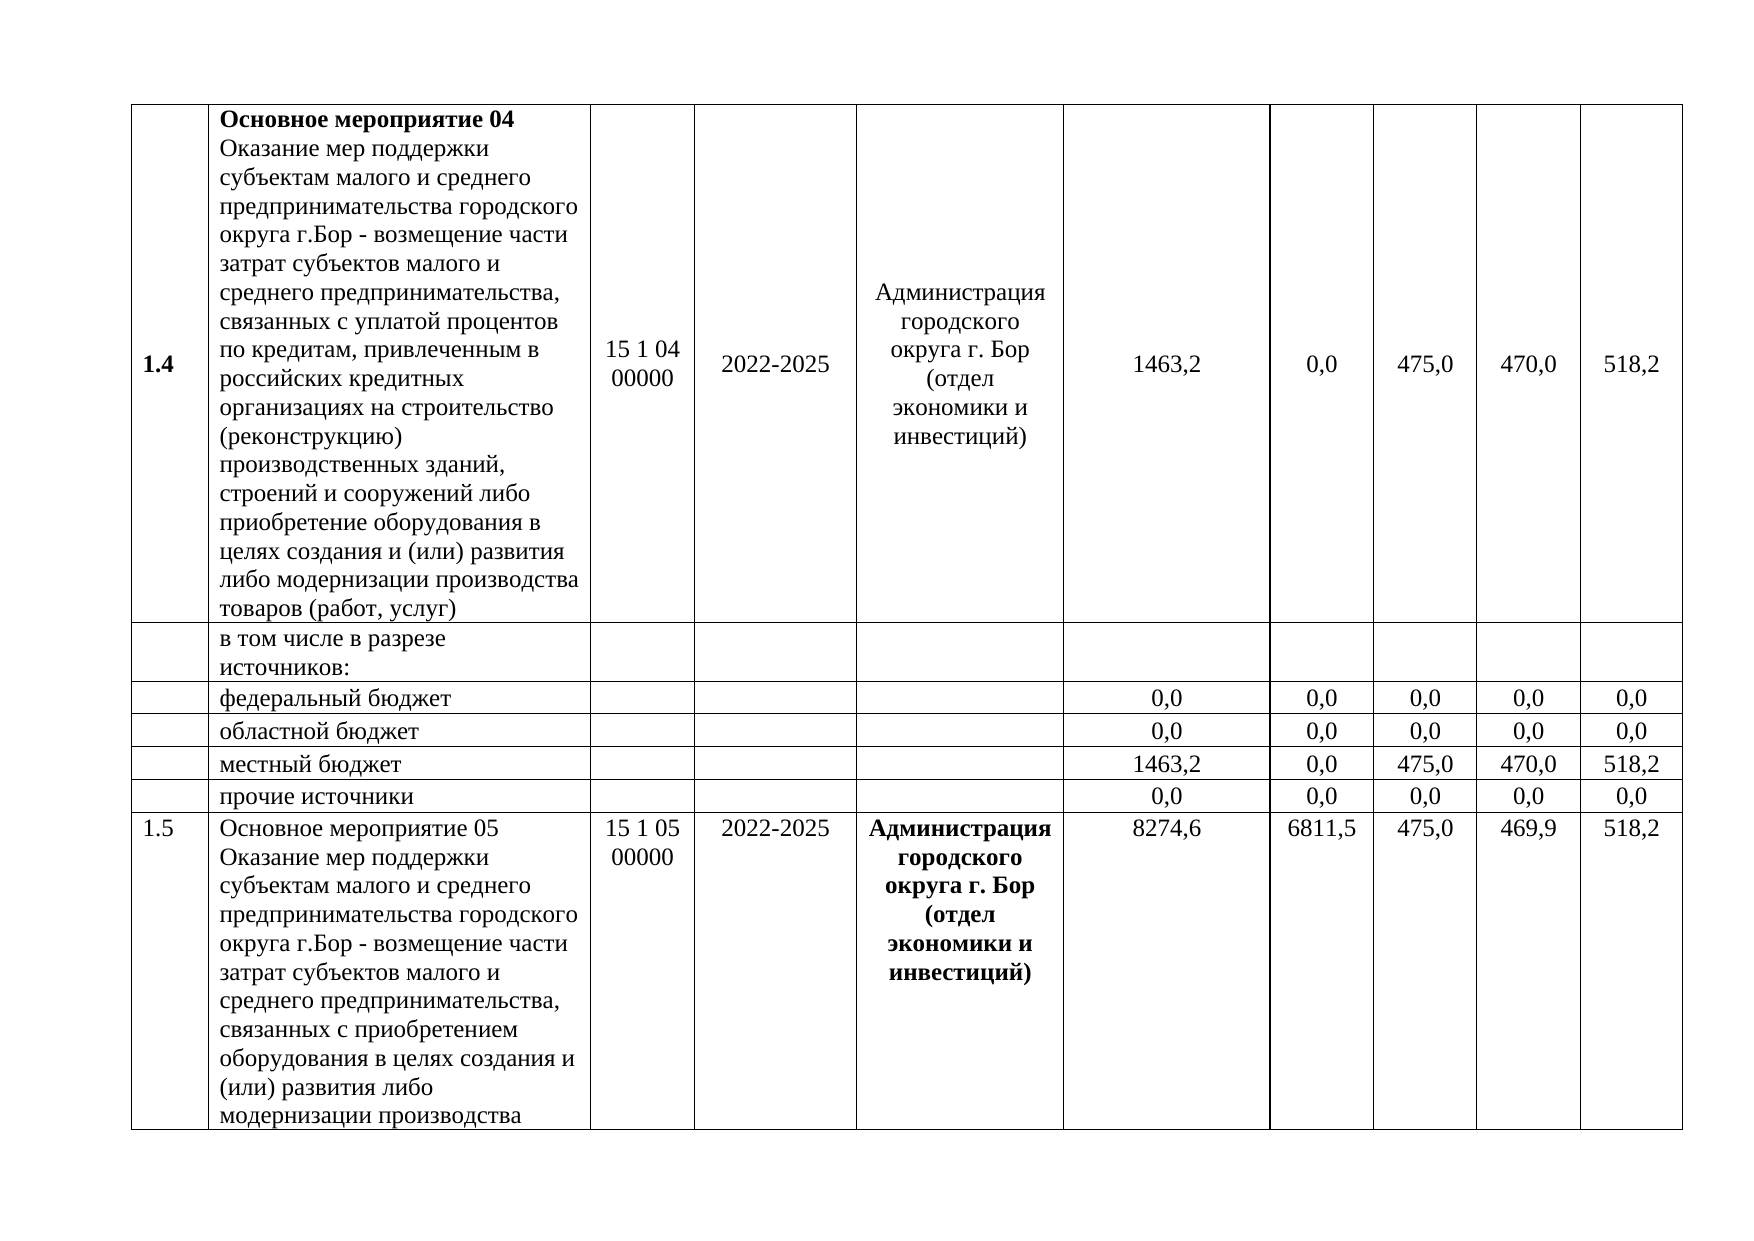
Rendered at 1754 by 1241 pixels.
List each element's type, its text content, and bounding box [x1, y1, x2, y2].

table_cell [857, 623, 1063, 681]
table_cell 1.5 [132, 813, 208, 1129]
table_cell 15 1 04 00000 [591, 105, 694, 622]
table_cell 6811,5 [1271, 813, 1373, 1129]
table_cell 0,0 [1581, 714, 1682, 746]
table_cell 470,0 [1477, 105, 1580, 622]
table_cell [591, 714, 694, 746]
table_cell 1463,2 [1064, 105, 1269, 622]
table_cell [857, 714, 1063, 746]
table_cell 0,0 [1271, 780, 1373, 812]
table_cell [695, 682, 856, 713]
table_cell [1477, 623, 1580, 681]
table_cell [1064, 623, 1269, 681]
table_cell [695, 780, 856, 812]
table_cell [695, 623, 856, 681]
table_cell [132, 747, 208, 779]
table_cell прочие источники [209, 780, 590, 812]
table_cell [857, 813, 1063, 1129]
table_cell 0,0 [1477, 780, 1580, 812]
table_cell [132, 682, 208, 713]
table_cell 0,0 [1064, 780, 1269, 812]
table_cell [591, 780, 694, 812]
table_cell [1374, 623, 1476, 681]
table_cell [209, 813, 590, 1129]
table_cell [857, 682, 1063, 713]
table_cell 0,0 [1271, 105, 1373, 622]
table_cell местный бюджет [209, 747, 590, 779]
table_cell 0,0 [1271, 682, 1373, 713]
table_cell 0,0 [1064, 714, 1269, 746]
table_cell [591, 682, 694, 713]
table_cell 475,0 [1374, 813, 1476, 1129]
table_cell 0,0 [1581, 682, 1682, 713]
table_cell 0,0 [1271, 747, 1373, 779]
table_cell 0,0 [1374, 682, 1476, 713]
table_cell [1581, 623, 1682, 681]
table_cell 0,0 [1374, 714, 1476, 746]
table_cell [591, 747, 694, 779]
table_cell 518,2 [1581, 747, 1682, 779]
table_cell 1463,2 [1064, 747, 1269, 779]
table_cell 475,0 [1374, 747, 1476, 779]
table_cell в том числе в разрезе источников: [209, 623, 590, 681]
table_cell 0,0 [1477, 682, 1580, 713]
table_cell 0,0 [1374, 780, 1476, 812]
table_cell [695, 747, 856, 779]
table_cell Администрация городского округа г. Бор (отдел экономики и инвестиций) [857, 105, 1063, 622]
table_cell [857, 747, 1063, 779]
table_cell федеральный бюджет [209, 682, 590, 713]
table_cell [132, 714, 208, 746]
table_cell 0,0 [1477, 714, 1580, 746]
table_cell 470,0 [1477, 747, 1580, 779]
table_cell [857, 780, 1063, 812]
table_cell 2022-2025 [695, 813, 856, 1129]
table_cell [132, 780, 208, 812]
table_cell [1271, 623, 1373, 681]
table_cell 0,0 [1581, 780, 1682, 812]
table_cell [695, 714, 856, 746]
table_cell областной бюджет [209, 714, 590, 746]
table_cell 0,0 [1064, 682, 1269, 713]
table_cell 518,2 [1581, 813, 1682, 1129]
table_cell [591, 623, 694, 681]
table_cell [132, 623, 208, 681]
table_cell 0,0 [1271, 714, 1373, 746]
table_cell 2022-2025 [695, 105, 856, 622]
table_cell 469,9 [1477, 813, 1580, 1129]
table_cell 475,0 [1374, 105, 1476, 622]
table_cell 518,2 [1581, 105, 1682, 622]
table_cell Основное мероприятие 04 Оказание мер поддержки субъектам малого и среднего предпринимательства городского округа г.Бор - возмещение части затрат субъектов малого и среднего предпринимательства, связанных с уплатой процентов по кредитам, привлеченным в российских кредитных организациях на строительство (реконструкцию) производственных зданий, строений и сооружений либо приобретение оборудования в целях создания и (или) развития либо модернизации производства товаров (работ, услуг) [209, 105, 590, 622]
table_cell 8274,6 [1064, 813, 1269, 1129]
table_cell 1.4 [132, 105, 208, 622]
table_cell 15 1 05 00000 [591, 813, 694, 1129]
